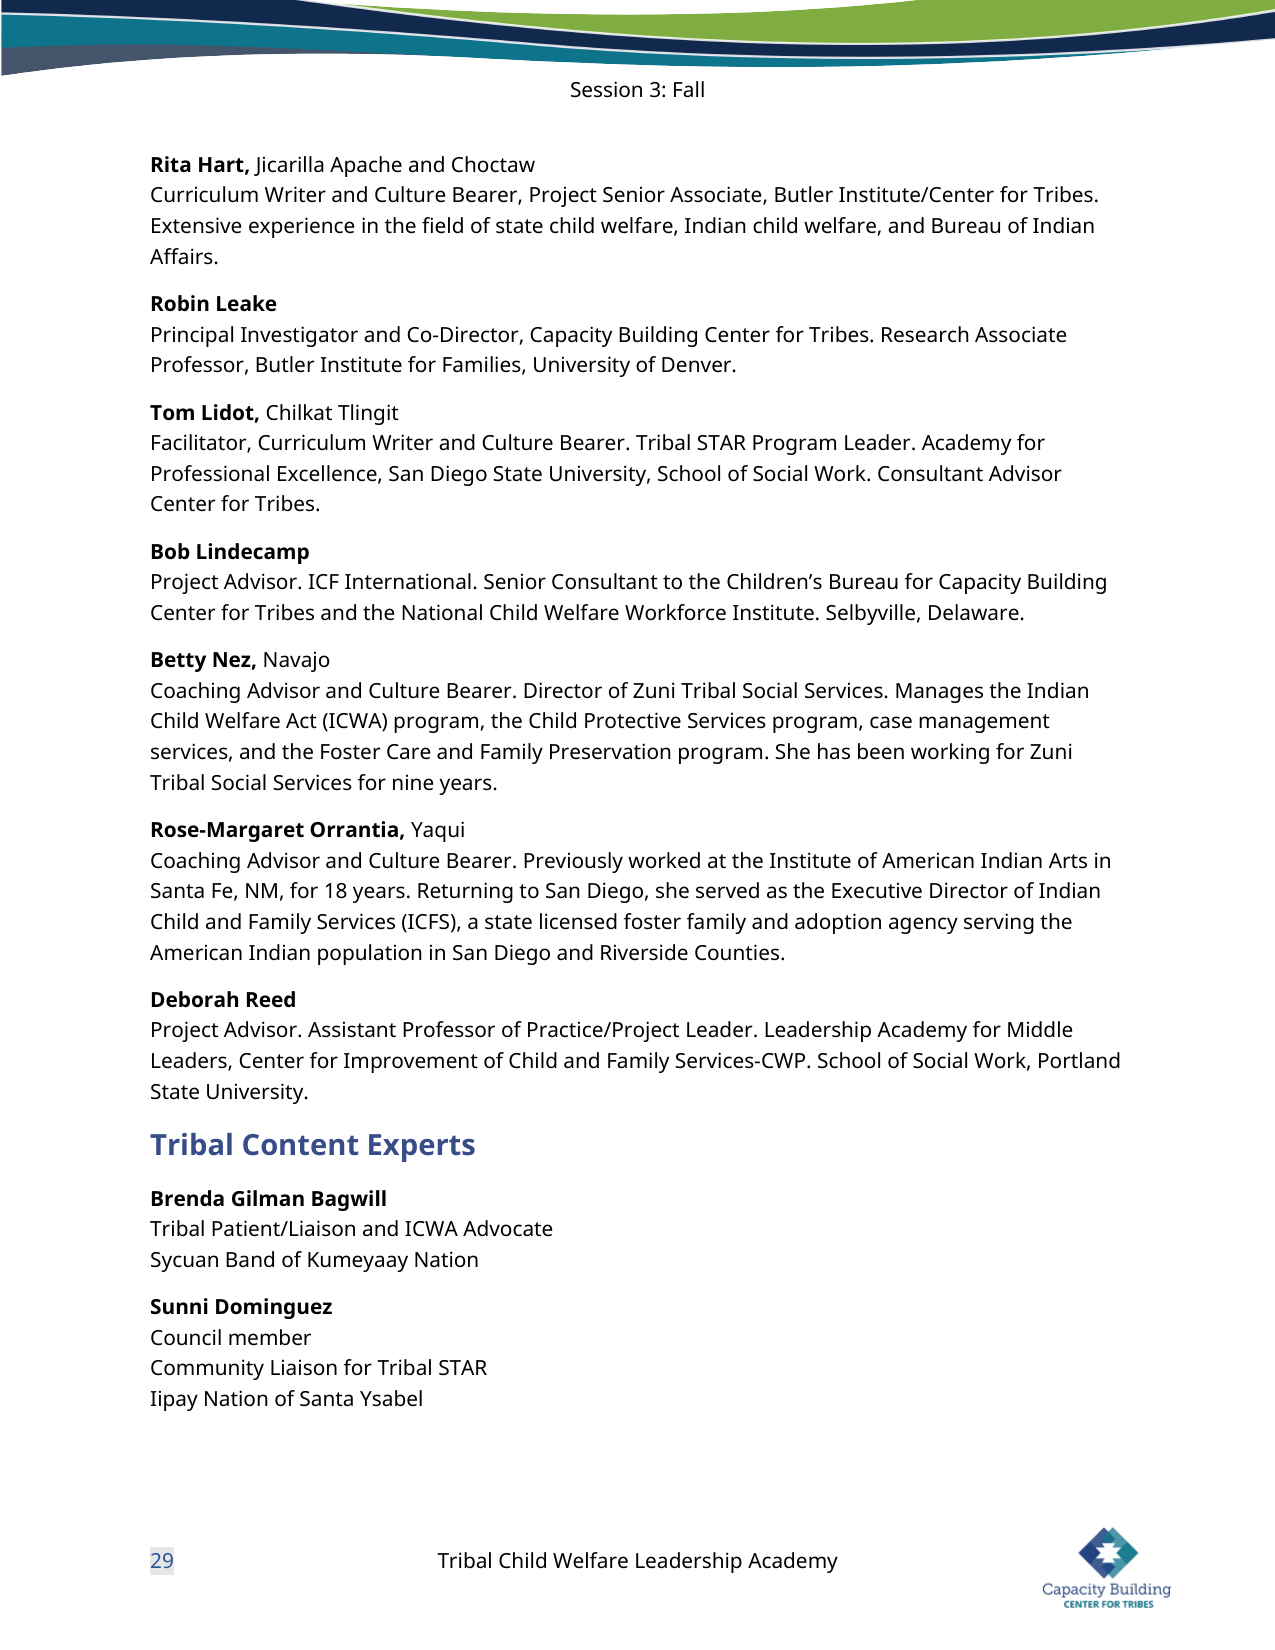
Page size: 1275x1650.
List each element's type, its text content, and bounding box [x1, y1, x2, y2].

text Project Advisor. Assistant Professor of Practice/Project Leader. Leadership Academy for Middle Leaders, Center for Improvement of Child and Family Services-CWP. School of Social Work, Portland State University. [150, 1016, 1125, 1105]
text Robin Leake [150, 289, 1125, 318]
text Facilitator, Curriculum Writer and Culture Bearer. Tribal STAR Program Leader. Academy for Professional Excellence, San Diego State University, School of Social Work. Consultant Advisor Center for Tribes. [150, 428, 1125, 518]
text Coaching Advisor and Culture Bearer. Previously worked at the Institute of American Indian Arts in Santa Fe, NM, for 18 years. Returning to San Diego, she served as the Executive Director of Indian Child and Family Services (ICFS), a state licensed foster family and adoption agency serving the American Indian population in San Diego and Riverside Counties. [150, 846, 1125, 966]
text Principal Investigator and Co-Director, Capacity Building Center for Tribes. Research Associate Professor, Butler Institute for Families, University of Denver. [150, 320, 1125, 379]
picture [1, 0, 1275, 76]
text Tribal Patient/Liaison and ICWA Advocate Sycuan Band of Kumeyaay Nation [150, 1214, 1125, 1273]
text Coaching Advisor and Culture Bearer. Director of Zuni Tribal Social Services. Manages the Indian Child Welfare Act (ICWA) program, the Child Protective Services program, case management services, and the Foster Care and Family Preservation program. She has been working for Zuni Tribal Social Services for nine years. [150, 676, 1125, 796]
text Curriculum Writer and Culture Bearer, Project Senior Associate, Butler Institute/Center for Tribes. Extensive experience in the field of state child welfare, Indian child welfare, and Bureau of Indian Affairs. [150, 181, 1125, 270]
text Betty Nez, Navajo [150, 645, 1125, 674]
text Bob Lindecamp [150, 537, 1125, 565]
text Tribal Content Experts [150, 1124, 1125, 1164]
text Rose-Margaret Orrantia, Yaqui [150, 815, 1125, 844]
text Council member Community Liaison for Tribal STAR Iipay Nation of Santa Ysabel [150, 1323, 1125, 1443]
text Project Advisor. ICF International. Senior Consultant to the Children’s Bureau for Capacity Building Center for Tribes and the National Child Welfare Workforce Institute. Selbyville, Delaware. [150, 567, 1125, 627]
text Rita Hart, Jicarilla Apache and Choctaw [150, 150, 1125, 178]
text Tom Lidot, Chilkat Tlingit [150, 398, 1125, 426]
text Brenda Gilman Bagwill [150, 1184, 1125, 1212]
text Deborah Reed [150, 985, 1125, 1013]
text Sunni Dominguez [150, 1292, 1125, 1321]
picture [1036, 1520, 1174, 1611]
